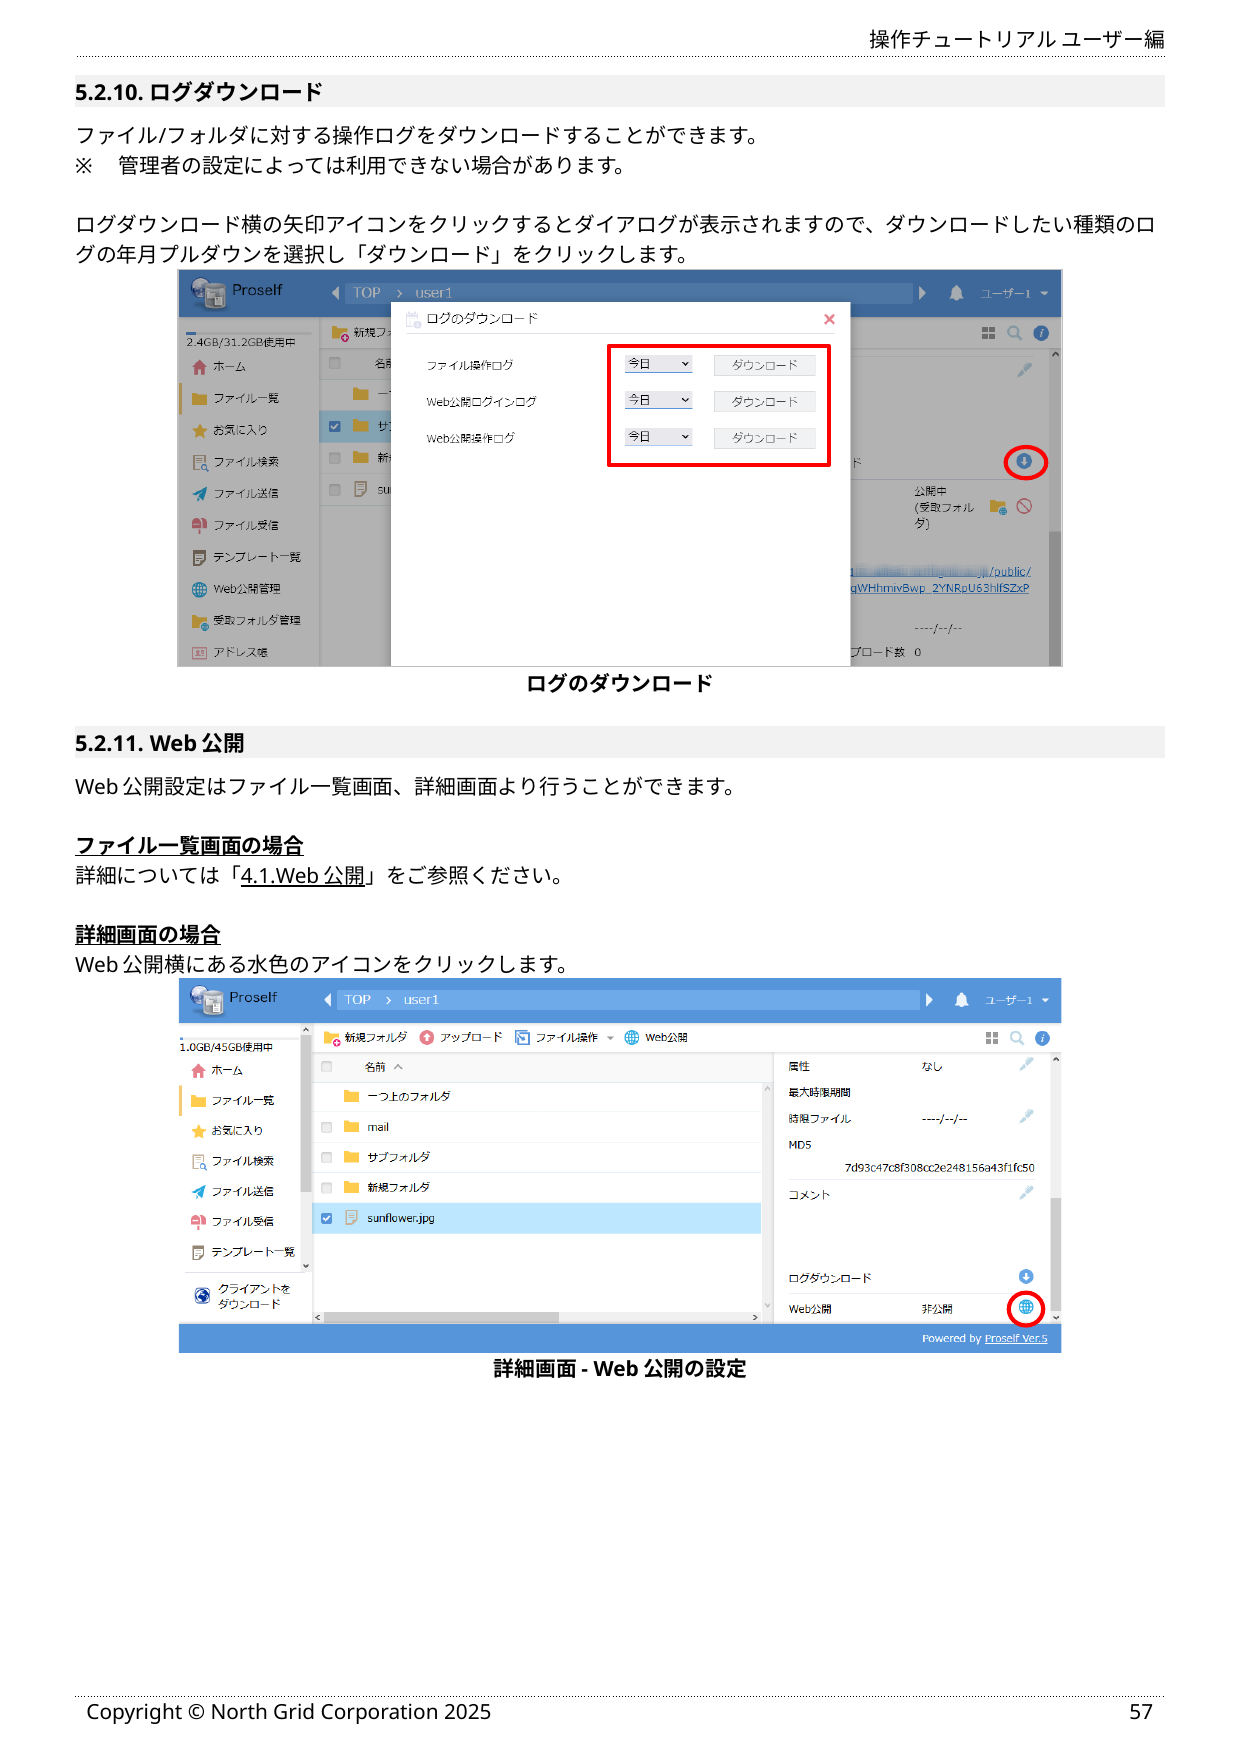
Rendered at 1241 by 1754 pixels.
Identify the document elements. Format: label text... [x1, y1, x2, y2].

text ファイル一覧画面の場合 [75, 829, 1165, 859]
text Web公開横にある水色のアイコンをクリックします。 [75, 948, 1165, 978]
text ファイル/フォルダに対する操作ログをダウンロードすることができます。 [75, 119, 1165, 149]
text ログダウンロード横の矢印アイコンをクリックするとダイアログが表示されますので、ダウンロードしたい種類のログの年月プルダウンを選択し「ダウンロード」をクリックします。 [75, 208, 1165, 269]
list 管理者の設定によっては利用できない場合があります。 [75, 149, 1165, 180]
text 詳細画面の場合 [75, 918, 1165, 948]
text 詳細については「4.1.Web公開」をご参照ください。 [75, 859, 1165, 889]
picture [179, 270, 1062, 666]
text 詳細画面 - Web公開の設定 [75, 1353, 1165, 1383]
subtitle Web公開 [75, 726, 1165, 758]
text ログのダウンロード [75, 667, 1165, 697]
picture [178, 978, 1062, 1353]
subtitle ログダウンロード [75, 75, 1165, 107]
text Web公開設定はファイル一覧画面、詳細画面より行うことができます。 [75, 770, 1165, 800]
